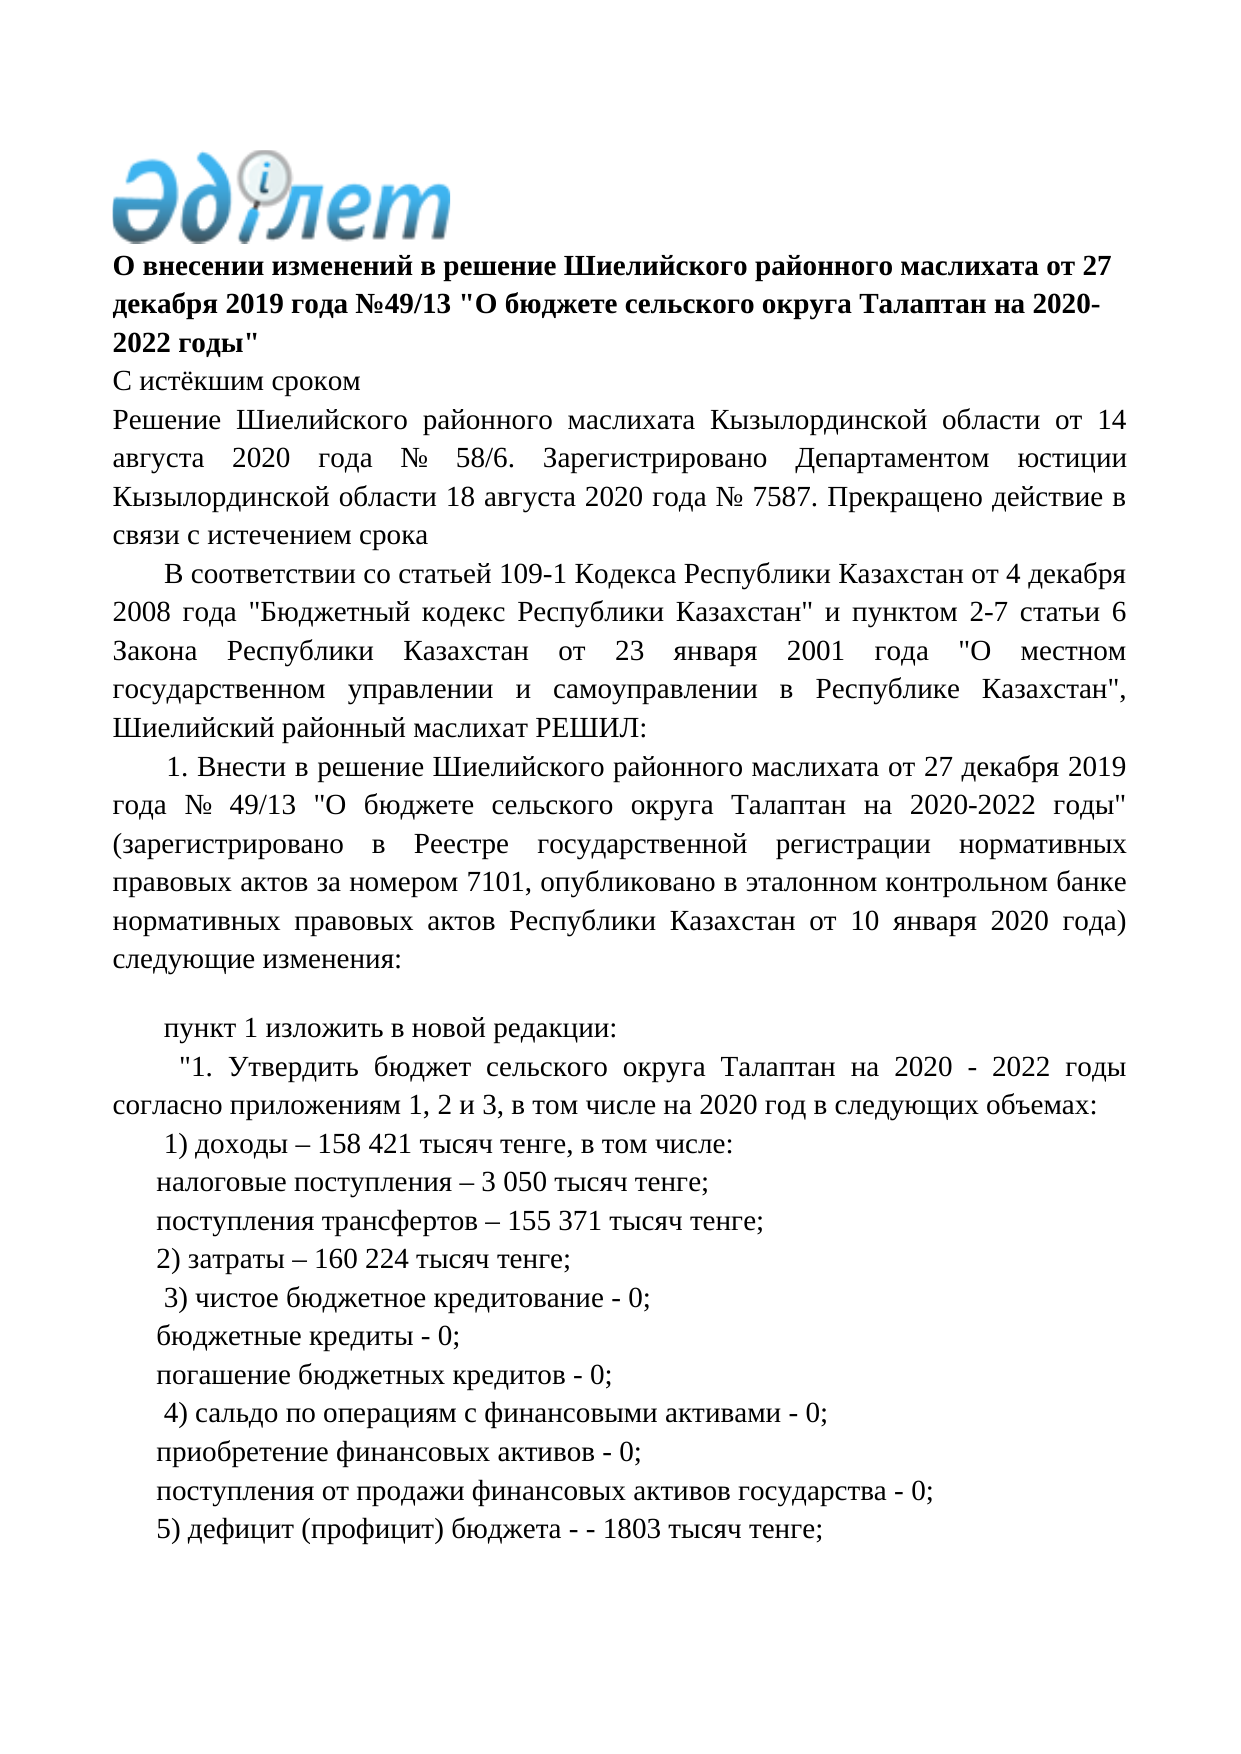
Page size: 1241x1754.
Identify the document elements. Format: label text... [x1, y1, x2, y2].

text бюджетные кредиты - 0; [112, 1318, 1128, 1352]
text 4) сальдо по операциям с финансовыми активами - 0; [112, 1396, 1128, 1429]
text С истёкшим сроком [112, 363, 1128, 397]
text О внесении изменений в решение Шиелийского районного маслихата от 27 декабря 2019 года №49/13 "О бюджете сельского округа Талаптан на 2020-2022 годы" [112, 248, 1128, 358]
text 3) чистое бюджетное кредитование - 0; [112, 1280, 1128, 1313]
text погашение бюджетных кредитов - 0; [112, 1357, 1128, 1391]
text поступления трансфертов – 155 371 тысяч тенге; [112, 1203, 1128, 1236]
text 5) дефицит (профицит) бюджета - - 1803 тысяч тенге; [112, 1511, 1128, 1545]
text "1. Утвердить бюджет сельского округа Талаптан на 2020 - 2022 годы согласно приложениям 1, 2 и 3, в том числе на 2020 год в следующих объемах: [112, 1049, 1128, 1121]
picture [112, 150, 451, 244]
text 1. Внести в решение Шиелийского районного маслихата от 27 декабря 2019 года № 49/13 "О бюджете сельского округа Талаптан на 2020-2022 годы" (зарегистрировано в Реестре государственной регистрации нормативных правовых актов за номером 7101, опубликовано в эталонном контрольном банке нормативных правовых актов Республики Казахстан от 10 января 2020 года) следующие изменения: [112, 749, 1128, 975]
text приобретение финансовых активов - 0; [112, 1434, 1128, 1468]
text В соответствии со статьей 109-1 Кодекса Республики Казахстан от 4 декабря 2008 года "Бюджетный кодекс Республики Казахстан" и пунктом 2-7 статьи 6 Закона Республики Казахстан от 23 января 2001 года "О местном государственном управлении и самоуправлении в Республике Казахстан", Шиелийский районный маслихат РЕШИЛ: [112, 556, 1128, 744]
text пункт 1 изложить в новой редакции: [112, 1010, 1128, 1044]
text 2) затраты – 160 224 тысяч тенге; [112, 1241, 1128, 1275]
text 1) доходы – 158 421 тысяч тенге, в том числе: [112, 1126, 1128, 1159]
text Решение Шиелийского районного маслихата Кызылординской области от 14 августа 2020 года № 58/6. Зарегистрировано Департаментом юстиции Кызылординской области 18 августа 2020 года № 7587. Прекращено действие в связи с истечением срока [112, 402, 1128, 551]
text поступления от продажи финансовых активов государства - 0; [112, 1473, 1128, 1506]
text налоговые поступления – 3 050 тысяч тенге; [112, 1164, 1128, 1198]
